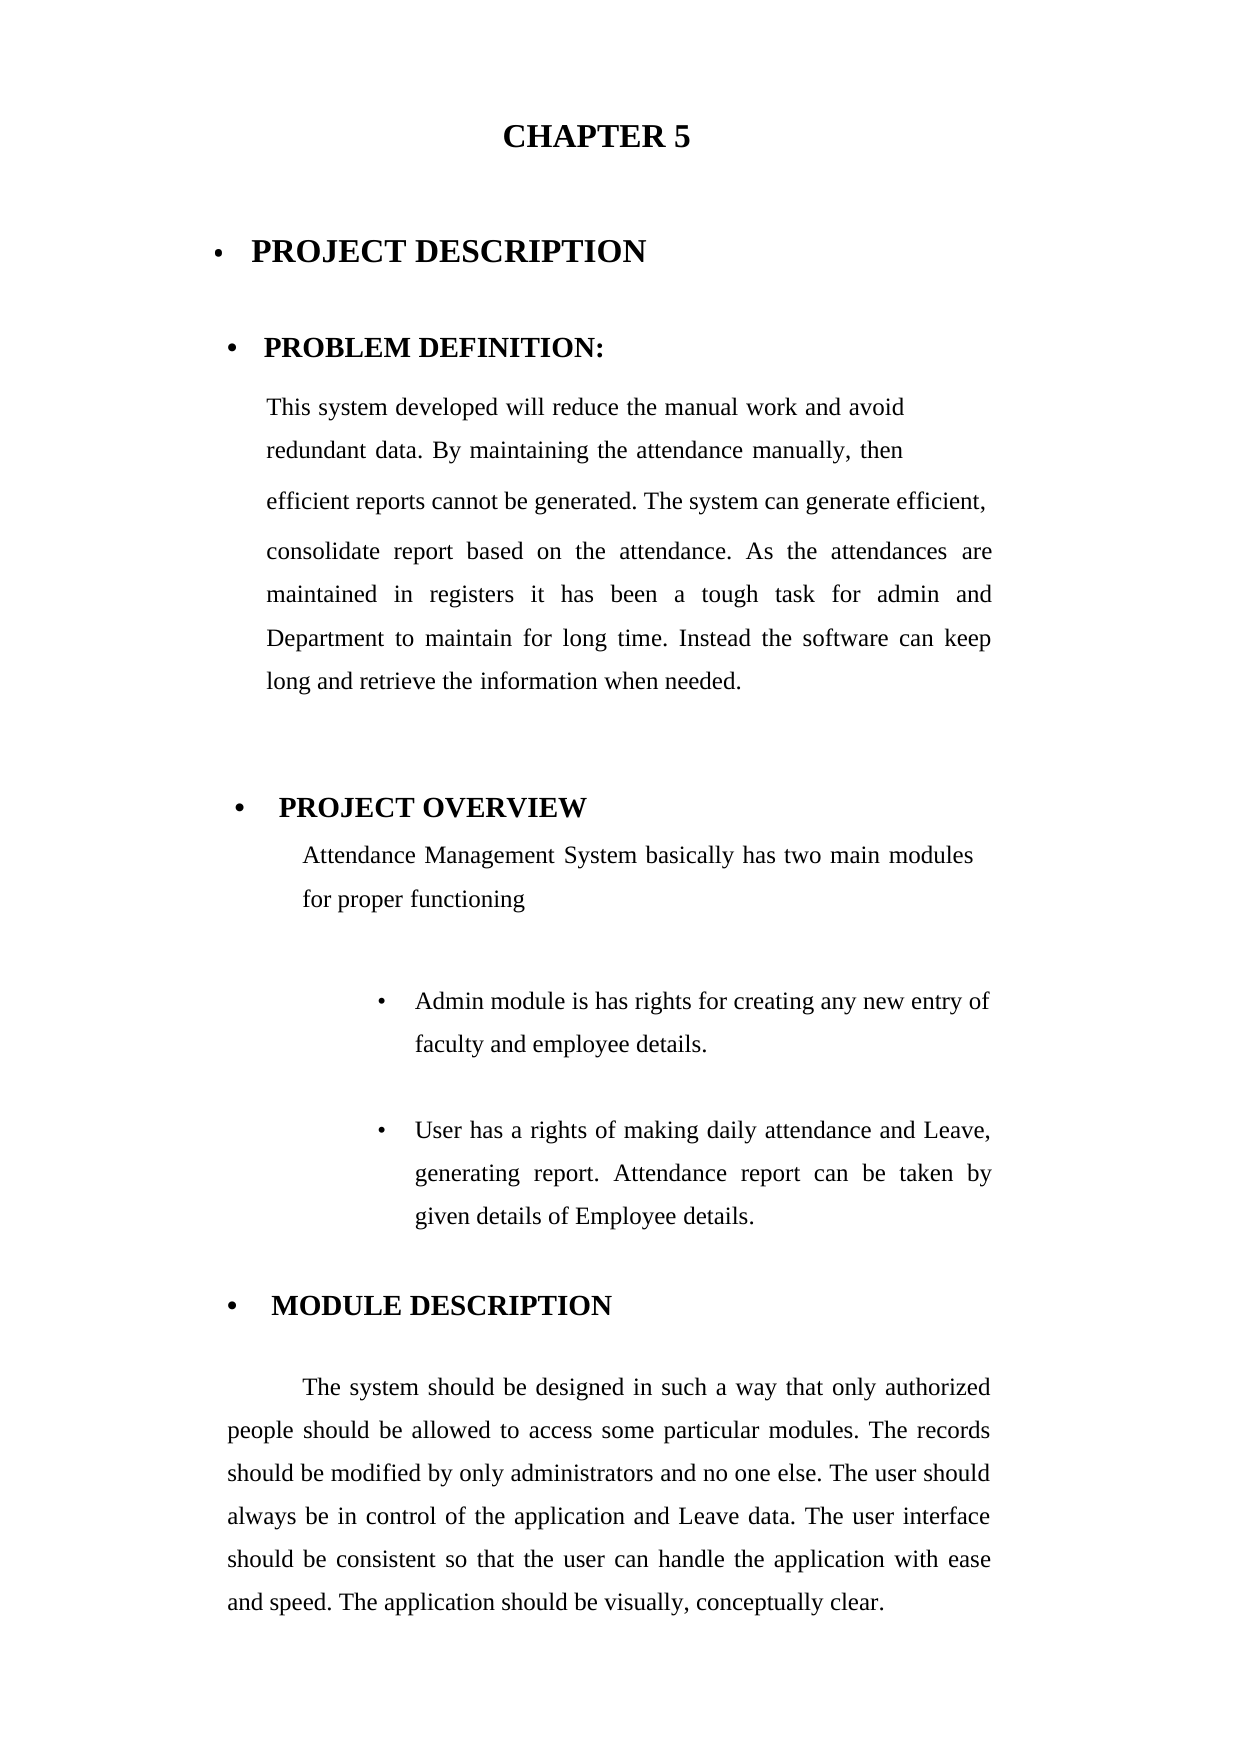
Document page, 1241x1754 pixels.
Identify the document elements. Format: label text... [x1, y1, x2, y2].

subtitle CHAPTER 5 [167, 116, 1026, 154]
list User has a rights of making daily attendance and Leave, generating report. Attendance report can be taken by given details of Employee details. [377, 1115, 992, 1230]
subtitle PROJECT OVERVIEW [234, 791, 1167, 824]
text This system developed will reduce the manual work and avoid redundant data. By maintaining the attendance manually, then [266, 392, 905, 464]
list PROJECT DESCRIPTION [213, 232, 1167, 270]
text Attendance Management System basically has two main modules for proper functioning [302, 840, 996, 912]
list Admin module is has rights for creating any new entry of faculty and employee details. [377, 986, 991, 1058]
subtitle PROBLEM DEFINITION: [227, 331, 1167, 364]
text efficient reports cannot be generated. The system can generate efficient, [266, 486, 992, 514]
text The system should be designed in such a way that only authorized people should be allowed to access some particular modules. The records should be modified by only administrators and no one else. The user should always be in control of the application and Leave data. The user interface should be consistent so that the user can handle the application with ease and speed. The application should be visually, conceptually clear. [227, 1372, 991, 1616]
text consolidate report based on the attendance. As the attendances are maintained in registers it has been a tough task for admin and Department to maintain for long time. Instead the software can keep long and retrieve the information when needed. [266, 536, 992, 694]
subtitle MODULE DESCRIPTION [227, 1288, 1167, 1322]
